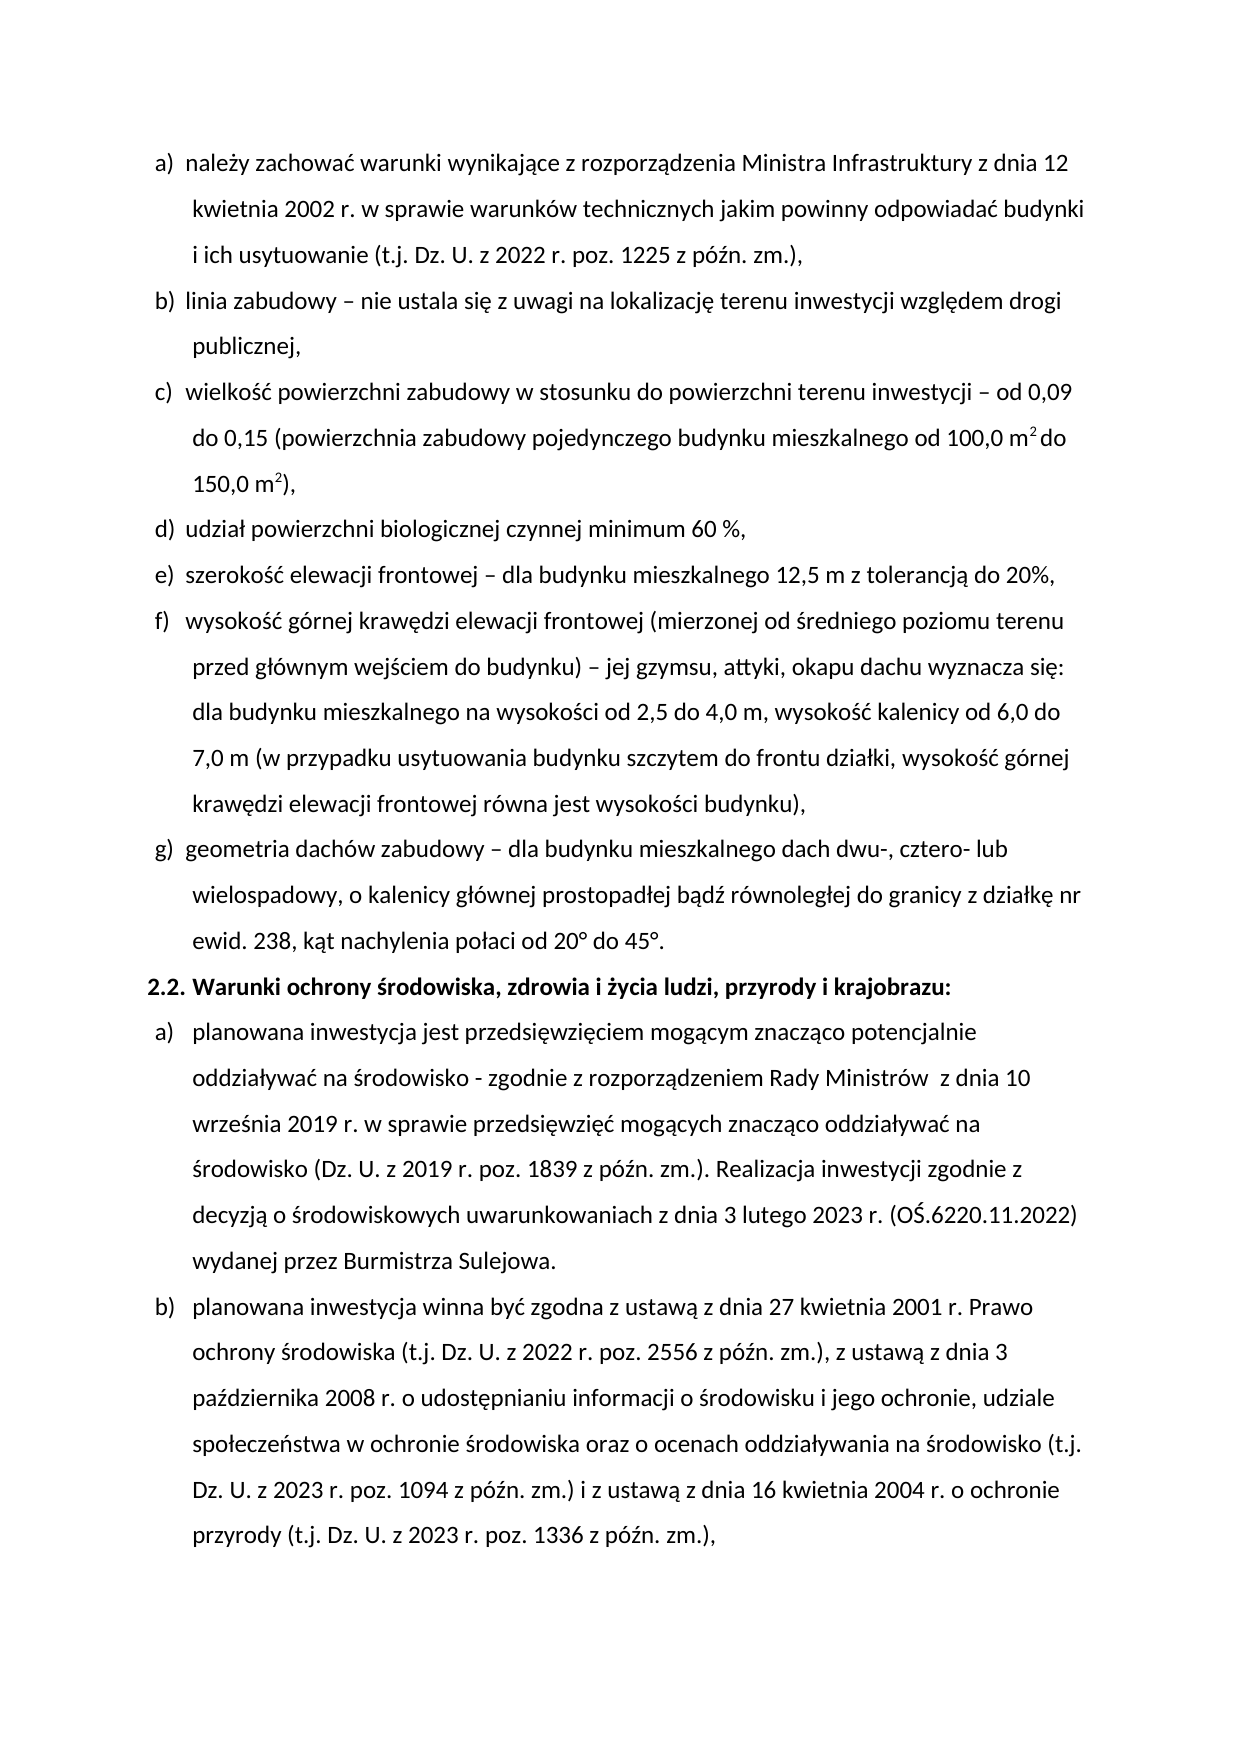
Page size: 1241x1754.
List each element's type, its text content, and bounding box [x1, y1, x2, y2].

list Warunki ochrony środowiska, zdrowia i życia ludzi, przyrody i krajobrazu: [147, 971, 1093, 1001]
list należy zachować warunki wynikające z rozporządzenia Ministra Infrastruktury z dnia 12 kwietnia 2002 r. w sprawie warunków technicznych jakim powinny odpowiadać budynki i ich usytuowanie (t.j. Dz. U. z 2022 r. poz. 1225 z późn. zm.), [154, 148, 1093, 269]
list planowana inwestycja jest przedsięwzięciem mogącym znacząco potencjalnie oddziaływać na środowisko - zgodnie z rozporządzeniem Rady Ministrów z dnia 10 września 2019 r. w sprawie przedsięwzięć mogących znacząco oddziaływać na środowisko (Dz. U. z 2019 r. poz. 1839 z późn. zm.). Realizacja inwestycji zgodnie z decyzją o środowiskowych uwarunkowaniach z dnia 3 lutego 2023 r. (OŚ.6220.11.2022) wydanej przez Burmistrza Sulejowa. [154, 1016, 1093, 1276]
list geometria dachów zabudowy – dla budynku mieszkalnego dach dwu-, cztero- lub wielospadowy, o kalenicy głównej prostopadłej bądź równoległej do granicy z działkę nr ewid. 238, kąt nachylenia połaci od 20° do 45°. [154, 833, 1093, 956]
list szerokość elewacji frontowej – dla budynku mieszkalnego 12,5 m z tolerancją do 20%, [154, 559, 1093, 590]
list udział powierzchni biologicznej czynnej minimum 60 %, [154, 513, 1093, 544]
list linia zabudowy – nie ustala się z uwagi na lokalizację terenu inwestycji względem drogi publicznej, [154, 285, 1093, 361]
list wysokość górnej krawędzi elewacji frontowej (mierzonej od średniego poziomu terenu przed głównym wejściem do budynku) – jej gzymsu, attyki, okapu dachu wyznacza się: dla budynku mieszkalnego na wysokości od 2,5 do 4,0 m, wysokość kalenicy od 6,0 do 7,0 m (w przypadku usytuowania budynku szczytem do frontu działki, wysokość górnej krawędzi elewacji frontowej równa jest wysokości budynku), [154, 605, 1093, 818]
list wielkość powierzchni zabudowy w stosunku do powierzchni terenu inwestycji – od 0,09 do 0,15 (powierzchnia zabudowy pojedynczego budynku mieszkalnego od 100,0 m2 do 150,0 m2), [154, 376, 1093, 498]
list planowana inwestycja winna być zgodna z ustawą z dnia 27 kwietnia 2001 r. Prawo ochrony środowiska (t.j. Dz. U. z 2022 r. poz. 2556 z późn. zm.), z ustawą z dnia 3 października 2008 r. o udostępnianiu informacji o środowisku i jego ochronie, udziale społeczeństwa w ochronie środowiska oraz o ocenach oddziaływania na środowisko (t.j. Dz. U. z 2023 r. poz. 1094 z późn. zm.) i z ustawą z dnia 16 kwietnia 2004 r. o ochronie przyrody (t.j. Dz. U. z 2023 r. poz. 1336 z późn. zm.), [154, 1291, 1093, 1550]
